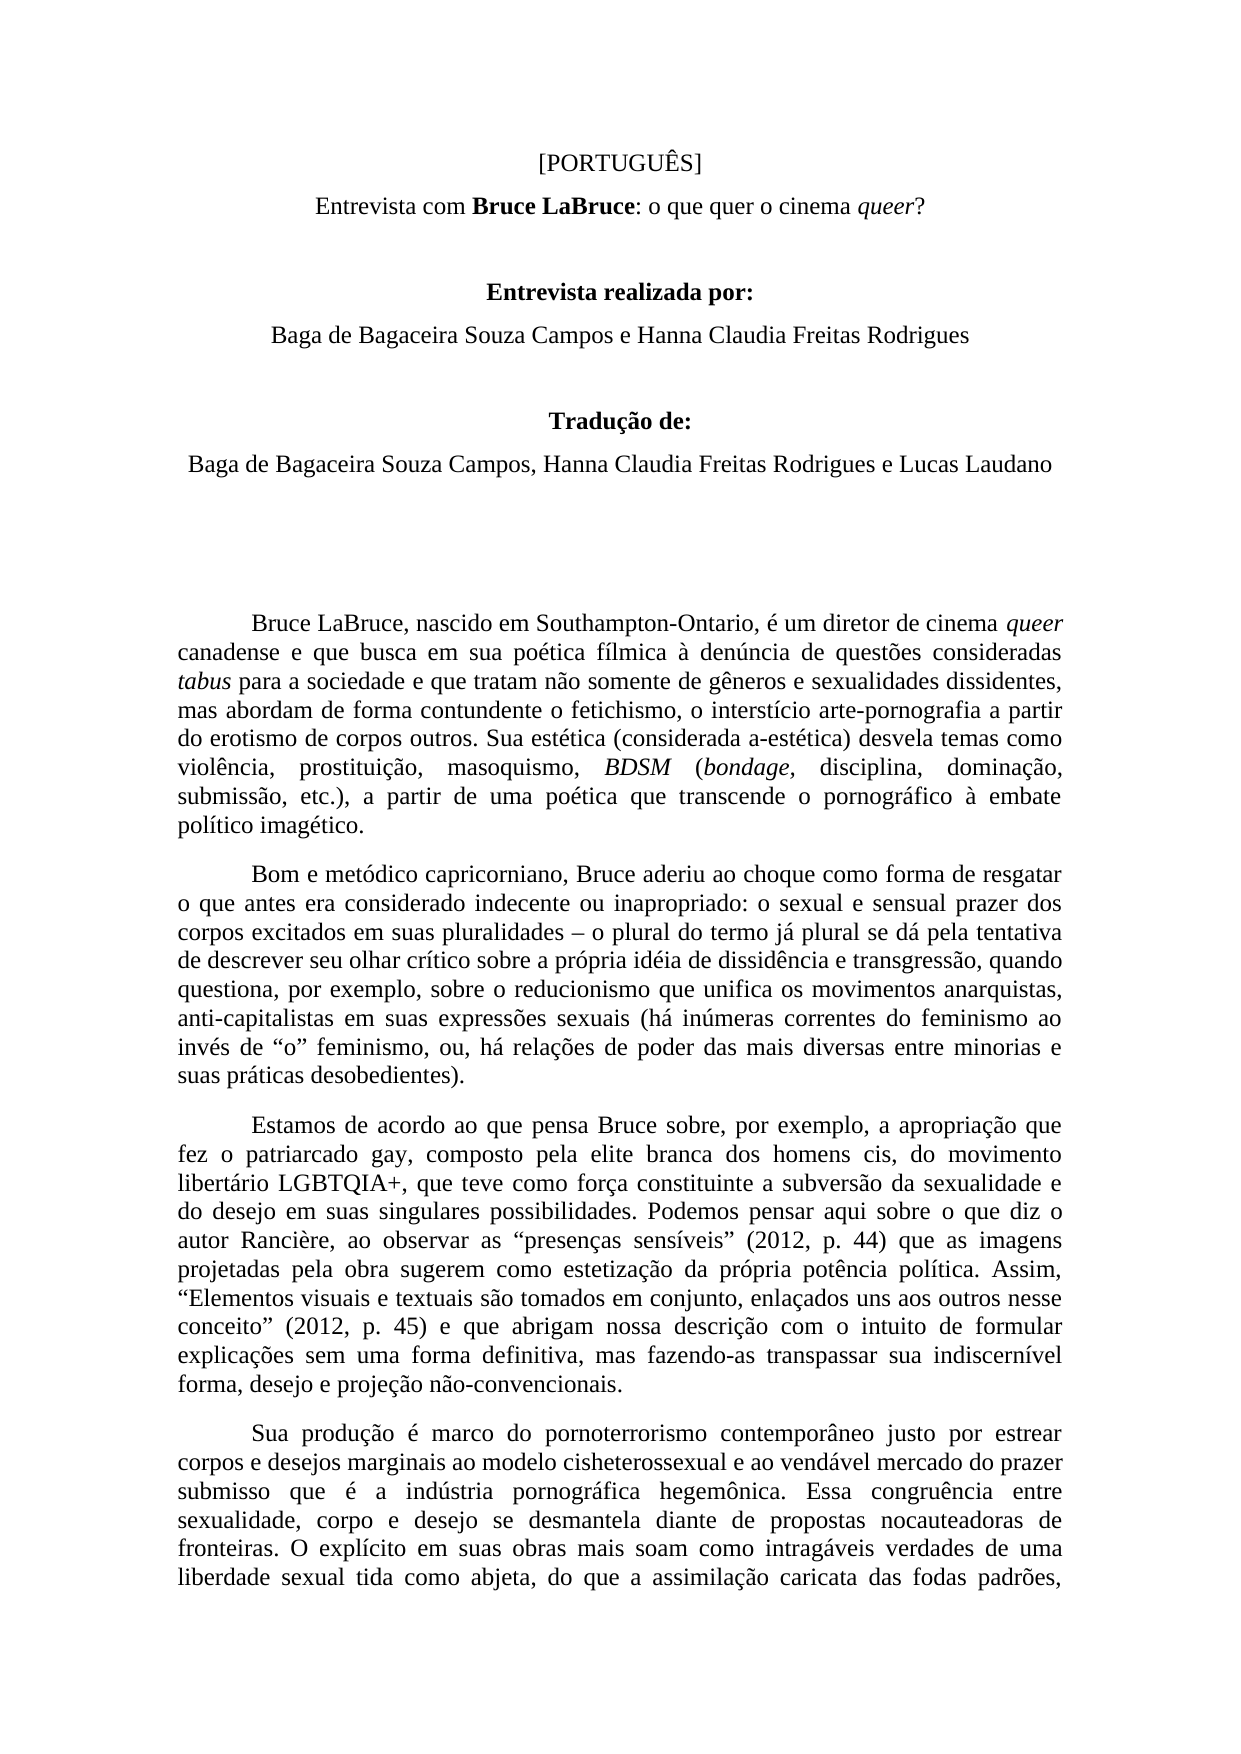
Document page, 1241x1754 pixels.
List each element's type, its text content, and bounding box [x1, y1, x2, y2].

text Tradução de: [177, 406, 1063, 435]
text Baga de Bagaceira Souza Campos, Hanna Claudia Freitas Rodrigues e Lucas Laudano [177, 449, 1063, 478]
text Bruce LaBruce, nascido em Southampton-Ontario, é um diretor de cinema queer canadense e que busca em sua poética fílmica à denúncia de questões consideradas tabus para a sociedade e que tratam não somente de gêneros e sexualidades dissidentes, mas abordam de forma contundente o fetichismo, o interstício arte-pornografia a partir do erotismo de corpos outros. Sua estética (considerada a-estética) desvela temas como violência, prostituição, masoquismo, BDSM (bondage, disciplina, dominação, submissão, etc.), a partir de uma poética que transcende o pornográfico à embate político imagético. [177, 608, 1063, 838]
text Estamos de acordo ao que pensa Bruce sobre, por exemplo, a apropriação que fez o patriarcado gay, composto pela elite branca dos homens cis, do movimento libertário LGBTQIA+, que teve como força constituinte a subversão da sexualidade e do desejo em suas singulares possibilidades. Podemos pensar aqui sobre o que diz o autor Rancière, ao observar as “presenças sensíveis” (2012, p. 44) que as imagens projetadas pela obra sugerem como estetização da própria potência política. Assim, “Elementos visuais e textuais são tomados em conjunto, enlaçados uns aos outros nesse conceito” (2012, p. 45) e que abrigam nossa descrição com o intuito de formular explicações sem uma forma definitiva, mas fazendo-as transpassar sua indiscernível forma, desejo e projeção não-convencionais. [177, 1110, 1063, 1398]
text Entrevista realizada por: [177, 277, 1063, 306]
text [177, 1418, 1063, 1591]
text Bom e metódico capricorniano, Bruce aderiu ao choque como forma de resgatar o que antes era considerado indecente ou inapropriado: o sexual e sensual prazer dos corpos excitados em suas pluralidades – o plural do termo já plural se dá pela tentativa de descrever seu olhar crítico sobre a própria idéia de dissidência e transgressão, quando questiona, por exemplo, sobre o reducionismo que unifica os movimentos anarquistas, anti-capitalistas em suas expressões sexuais (há inúmeras correntes do feminismo ao invés de “o” feminismo, ou, há relações de poder das mais diversas entre minorias e suas práticas desobedientes). [177, 859, 1063, 1089]
text Entrevista com Bruce LaBruce: o que quer o cinema queer? [177, 191, 1063, 219]
text [PORTUGUÊS] [177, 148, 1063, 176]
text Baga de Bagaceira Souza Campos e Hanna Claudia Freitas Rodrigues [177, 320, 1063, 349]
